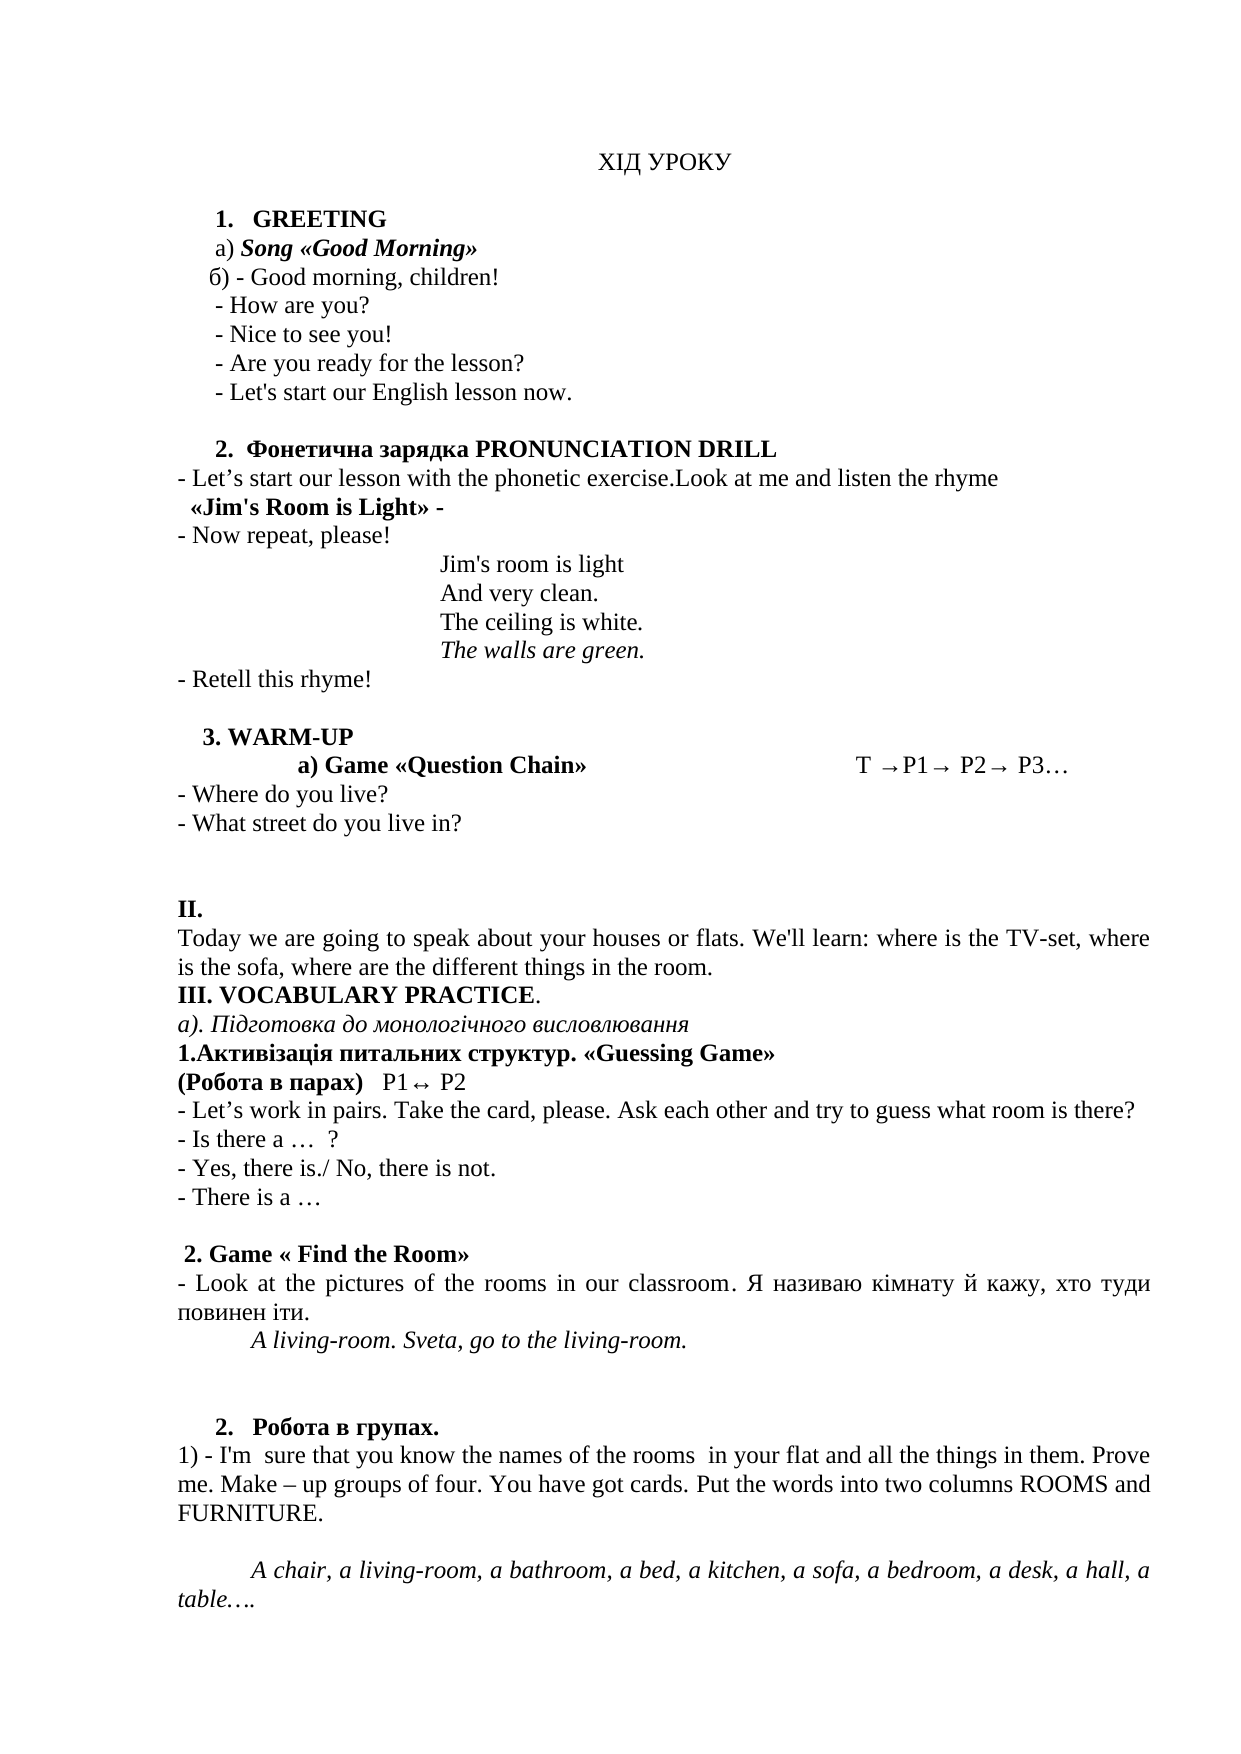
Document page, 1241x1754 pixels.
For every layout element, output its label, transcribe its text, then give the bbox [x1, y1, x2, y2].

text 1) - I'm sure that you know the names of the rooms in your flat and all the things in them. Prove me. Make – up groups of four. You have got cards. Put the words into two columns ROOMS and FURNITURE. [177, 1441, 1152, 1527]
text 2. Game « Find the Room» [177, 1239, 1152, 1268]
text a) Game «Question Chain» T →Р1→ Р2→ Р3… [177, 751, 1152, 779]
text - Now repeat, please! [177, 521, 1152, 549]
text 3. WARM-UP [177, 722, 1152, 751]
text - Let’s work in pairs. Take the card, please. Ask each other and try to guess what room is there? [177, 1096, 1152, 1124]
text Today we are going to speak about your houses or flats. We'll learn: where is the TV-set, where is the sofa, where are the different things in the room. [177, 923, 1152, 981]
text «Jim's Room is Light» - [177, 492, 1152, 521]
text - Where do you live? [177, 779, 1152, 808]
text - Let's start our English lesson now. [215, 377, 1152, 406]
text The walls are green. [177, 636, 1152, 664]
text 1.Активізація питальних структур. «Guessing Game» [177, 1038, 1152, 1067]
text The ceiling is white. [177, 607, 1152, 636]
text a) Song «Good Мorning» [215, 233, 1152, 262]
text Jim's room is light [177, 549, 1152, 578]
text ІІІ. VOCABULARY PRACTICE. [177, 981, 1152, 1009]
text - Retell this rhyme! [177, 664, 1152, 693]
list Робота в групах. [215, 1412, 1152, 1441]
text 2. Фонетична зарядка PRONUNCIATION DRILL [177, 434, 1152, 463]
text - Look at the pictures of the rooms in our classroom. Я називаю кімнату й кажу, хто туди повинен іти. [177, 1268, 1152, 1326]
text - Are you ready for the lesson? [215, 348, 1152, 377]
text ХІД УРОКУ [177, 147, 1152, 176]
text ІІ. [177, 894, 1152, 923]
list GREETING [215, 204, 1152, 233]
text а). Підготовка до монологічного висловлювання [177, 1009, 1152, 1038]
text б) - Good morning, children! [177, 262, 1152, 291]
text A living-room. Sveta, go to the living-room. [215, 1326, 1152, 1354]
text - What street do you live in? [177, 808, 1152, 837]
text (Робота в парах) P1↔ P2 [177, 1067, 1152, 1096]
text - How are you? [215, 291, 1152, 319]
text - Is there a … ? [177, 1124, 1152, 1153]
text And very clean. [177, 578, 1152, 607]
text A chair, a living-room, a bathroom, a bed, a kitchen, a sofa, a bedroom, a desk, a hall, a table…. [177, 1556, 1152, 1613]
text - Nice to see you! [215, 319, 1152, 348]
text - There is a … [177, 1182, 1152, 1211]
text - Yes, there is./ No, there is not. [177, 1153, 1152, 1182]
text - Let’s start our lesson with the phonetic exercise.Look at me and listen the rhyme [177, 463, 1152, 492]
